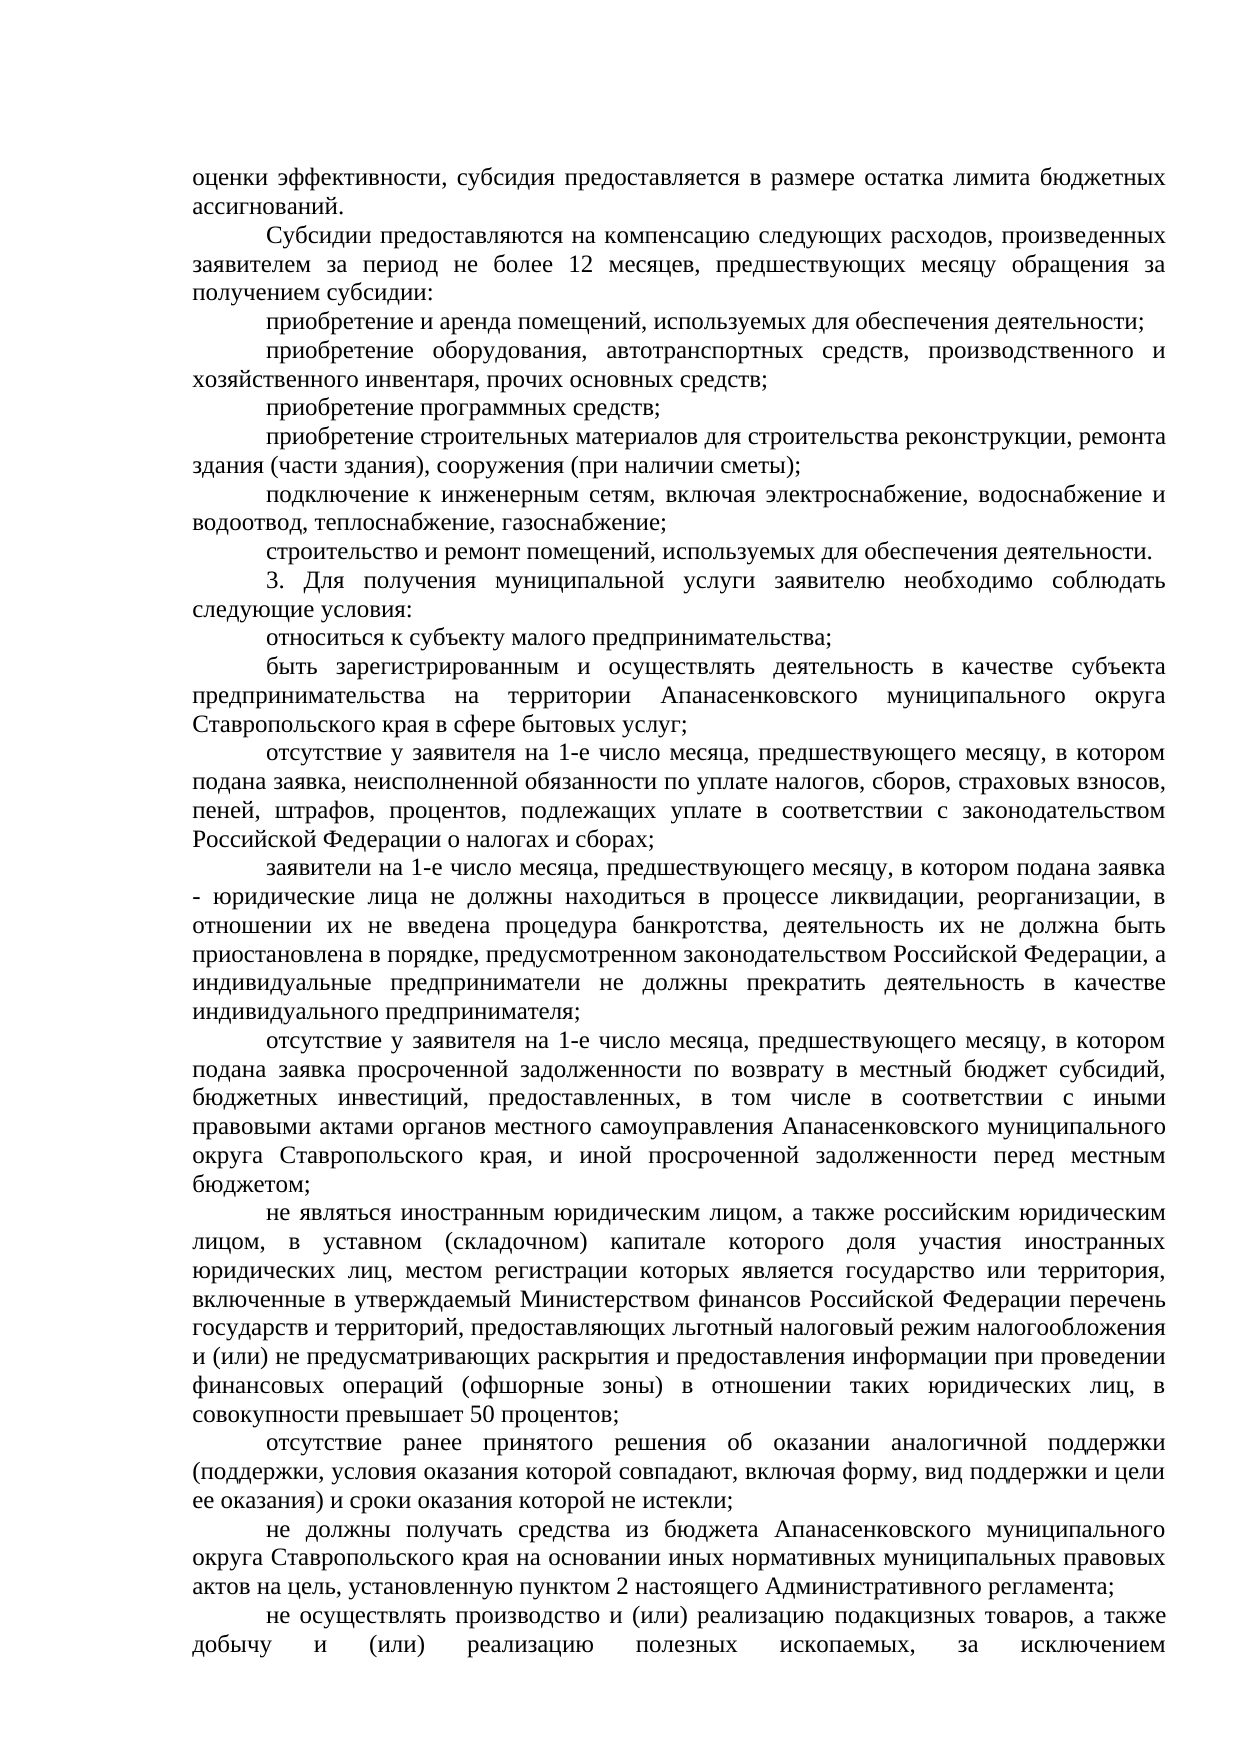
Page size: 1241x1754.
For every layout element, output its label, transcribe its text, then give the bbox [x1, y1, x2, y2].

text не должны получать средства из бюджета Апанасенковского муниципального округа Ставропольского края на основании иных нормативных муниципальных правовых актов на цель, установленную пунктом 2 настоящего Административного регламента; [192, 1514, 1167, 1600]
text относиться к субъекту малого предпринимательства; [192, 622, 1167, 651]
text приобретение строительных материалов для строительства реконструкции, ремонта здания (части здания), сооружения (при наличии сметы); [192, 421, 1167, 479]
text приобретение и аренда помещений, используемых для обеспечения деятельности; [192, 306, 1167, 335]
text Субсидии предоставляются на компенсацию следующих расходов, произведенных заявителем за период не более 12 месяцев, предшествующих месяцу обращения за получением субсидии: [192, 220, 1167, 306]
text отсутствие у заявителя на 1-е число месяца, предшествующего месяцу, в котором подана заявка, неисполненной обязанности по уплате налогов, сборов, страховых взносов, пеней, штрафов, процентов, подлежащих уплате в соответствии с законодательством Российской Федерации о налогах и сборах; [192, 737, 1167, 852]
text заявители на 1-е число месяца, предшествующего месяцу, в котором подана заявка - юридические лица не должны находиться в процессе ликвидации, реорганизации, в отношении их не введена процедура банкротства, деятельность их не должна быть приостановлена в порядке, предусмотренном законодательством Российской Федерации, а индивидуальные предприниматели не должны прекратить деятельность в качестве индивидуального предпринимателя; [192, 852, 1167, 1025]
text не являться иностранным юридическим лицом, а также российским юридическим лицом, в уставном (складочном) капитале которого доля участия иностранных юридических лиц, местом регистрации которых является государство или территория, включенные в утверждаемый Министерством финансов Российской Федерации перечень государств и территорий, предоставляющих льготный налоговый режим налогообложения и (или) не предусматривающих раскрытия и предоставления информации при проведении финансовых операций (офшорные зоны) в отношении таких юридических лиц, в совокупности превышает 50 процентов; [192, 1197, 1167, 1427]
text быть зарегистрированным и осуществлять деятельность в качестве субъекта предпринимательства на территории Апанасенковского муниципального округа Ставропольского края в сфере бытовых услуг; [192, 651, 1167, 737]
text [192, 1600, 1167, 1657]
text 3. Для получения муниципальной услуги заявителю необходимо соблюдать следующие условия: [192, 565, 1167, 622]
text подключение к инженерным сетям, включая электроснабжение, водоснабжение и водоотвод, теплоснабжение, газоснабжение; [192, 479, 1167, 536]
text отсутствие ранее принятого решения об оказании аналогичной поддержки (поддержки, условия оказания которой совпадают, включая форму, вид поддержки и цели ее оказания) и сроки оказания которой не истекли; [192, 1427, 1167, 1514]
text приобретение программных средств; [192, 392, 1167, 421]
text приобретение оборудования, автотранспортных средств, производственного и хозяйственного инвентаря, прочих основных средств; [192, 335, 1167, 392]
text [192, 162, 1167, 220]
text отсутствие у заявителя на 1-е число месяца, предшествующего месяцу, в котором подана заявка просроченной задолженности по возврату в местный бюджет субсидий, бюджетных инвестиций, предоставленных, в том числе в соответствии с иными правовыми актами органов местного самоуправления Апанасенковского муниципального округа Ставропольского края, и иной просроченной задолженности перед местным бюджетом; [192, 1025, 1167, 1197]
text строительство и ремонт помещений, используемых для обеспечения деятельности. [192, 536, 1167, 565]
